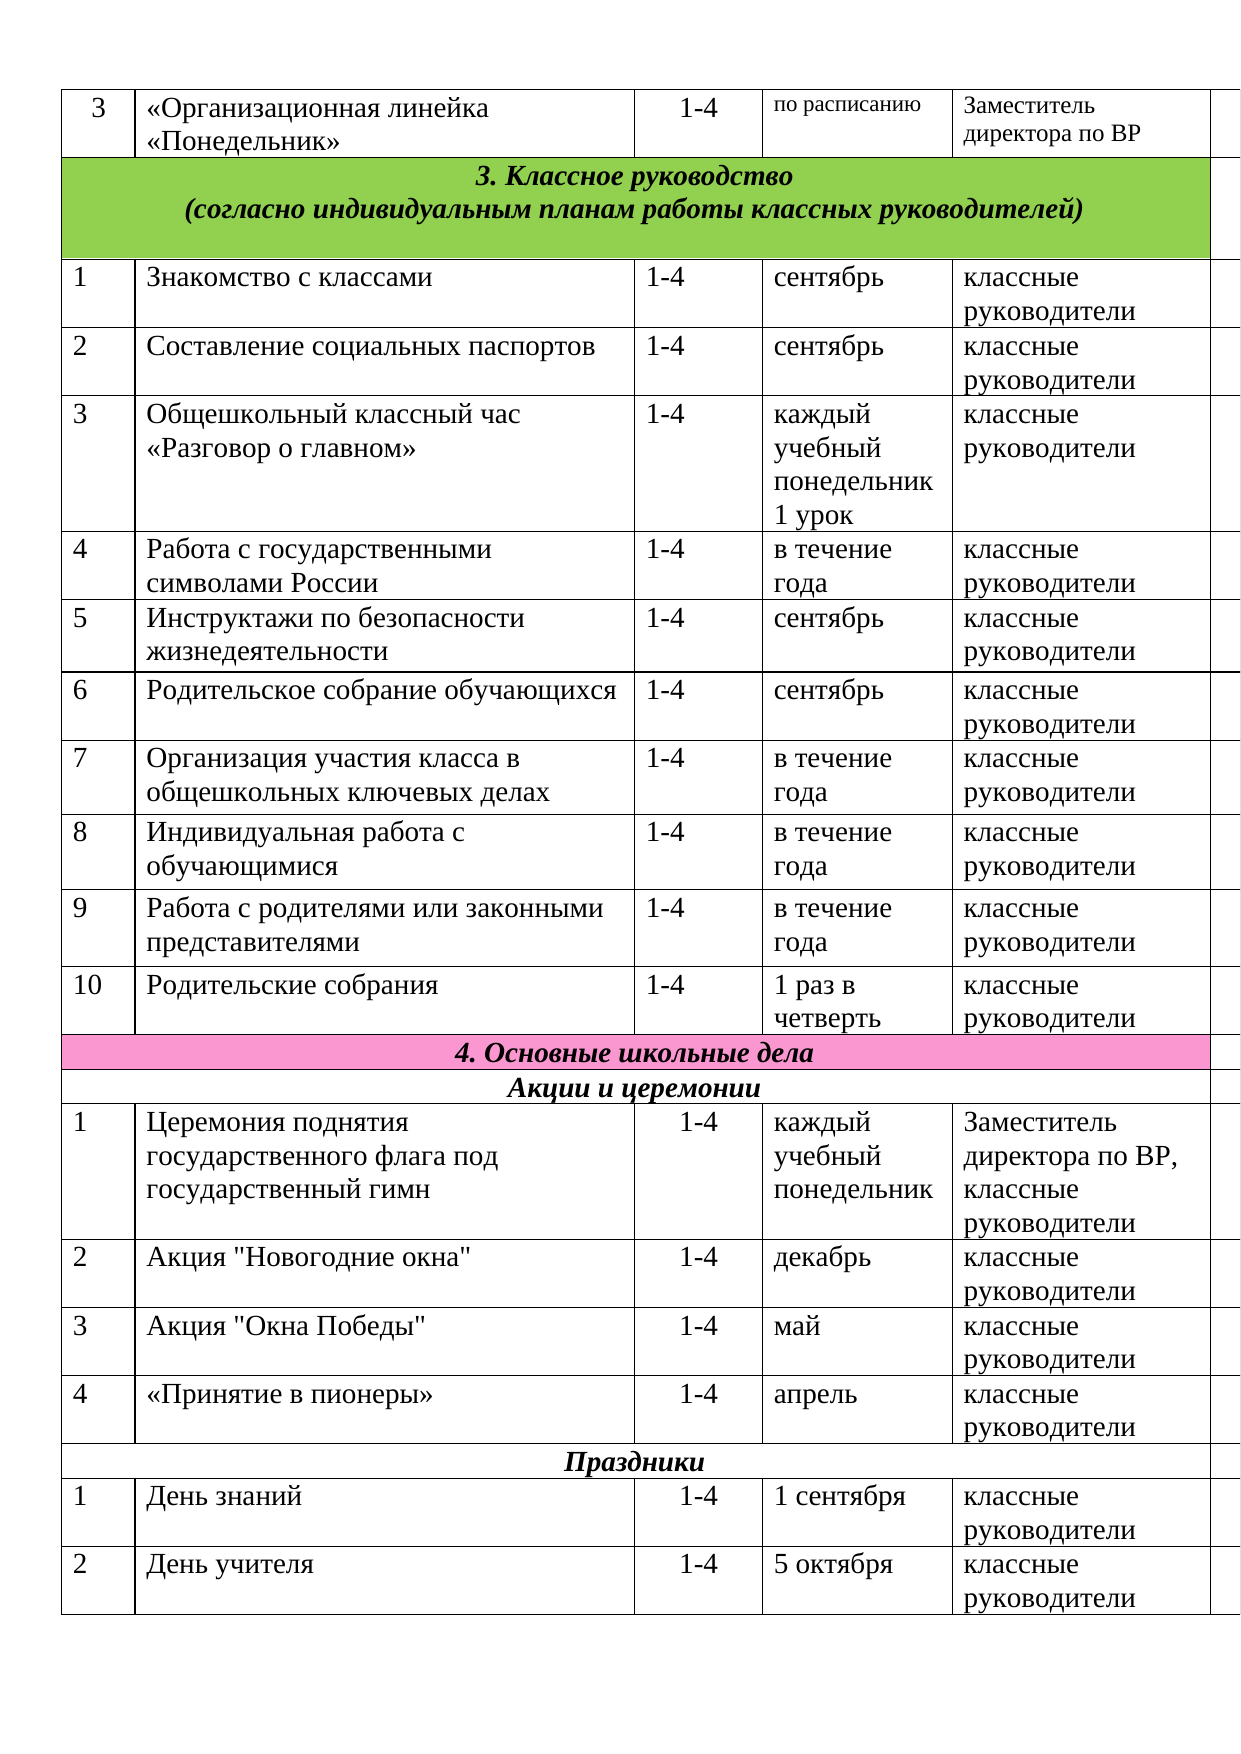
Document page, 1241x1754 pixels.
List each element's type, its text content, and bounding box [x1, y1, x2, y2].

table_cell апрель [763, 1376, 952, 1443]
table_cell Знакомство с классами [136, 260, 634, 327]
table_cell [1211, 1070, 1240, 1103]
table_cell 2 [62, 1547, 134, 1614]
table_cell 9 [62, 890, 134, 966]
table_cell классные руководители [953, 600, 1210, 671]
table_cell 1-4 [635, 1376, 762, 1443]
table_cell классные руководители [953, 1308, 1210, 1375]
table_cell май [763, 1308, 952, 1375]
table_cell в течение года [763, 532, 952, 599]
table_cell [1211, 1035, 1240, 1069]
table_cell сентябрь [763, 328, 952, 395]
table_cell 1-4 [635, 90, 762, 157]
table_cell по расписанию [763, 90, 952, 157]
table_cell [1211, 890, 1240, 966]
table_cell 1-4 [635, 815, 762, 889]
table_cell 1-4 [635, 1479, 762, 1546]
table_cell 1 [62, 1104, 134, 1238]
table_cell 2 [62, 1240, 134, 1307]
table_cell декабрь [763, 1240, 952, 1307]
table_cell 1-4 [635, 1547, 762, 1614]
table_cell [1211, 1376, 1240, 1443]
table_cell классные руководители [953, 967, 1210, 1034]
table_cell День учителя [136, 1547, 634, 1614]
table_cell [953, 1547, 1210, 1614]
table_cell Работа с государственными символами России [136, 532, 634, 599]
table_cell 1-4 [635, 1104, 762, 1238]
table_cell Организация участия класса в общешкольных ключевых делах [136, 741, 634, 813]
table_cell [1211, 532, 1240, 599]
table_cell 8 [62, 815, 134, 889]
table_cell 1 раз в четверть [763, 967, 952, 1034]
table_cell [1211, 600, 1240, 671]
table_cell Родительское собрание обучающихся [136, 673, 634, 739]
table_cell Общешкольный классный час «Разговор о главном» [136, 396, 634, 531]
table_cell 1-4 [635, 532, 762, 599]
table_cell 1-4 [635, 1240, 762, 1307]
table_cell в течение года [763, 815, 952, 889]
table_cell Церемония поднятия государственного флага под государственный гимн [136, 1104, 634, 1238]
table_cell классные руководители [953, 673, 1210, 739]
table_cell Акция "Окна Победы" [136, 1308, 634, 1375]
table_cell классные руководители [953, 890, 1210, 966]
table_cell 5 [62, 600, 134, 671]
table_cell День знаний [136, 1479, 634, 1546]
table_cell 1-4 [635, 328, 762, 395]
table_cell Работа с родителями или законными представителями [136, 890, 634, 966]
table_cell 10 [62, 967, 134, 1034]
table_cell [1211, 1240, 1240, 1307]
table_cell 4 [62, 1376, 134, 1443]
table_cell Индивидуальная работа с обучающимися [136, 815, 634, 889]
table_cell [1211, 90, 1240, 157]
table_cell классные руководители [953, 396, 1210, 531]
table_cell [1211, 1308, 1240, 1375]
table_cell в течение года [763, 741, 952, 813]
table_cell [1211, 328, 1240, 395]
table_cell [1211, 1444, 1240, 1477]
table_cell классные руководители [953, 260, 1210, 327]
table_cell 3 [62, 396, 134, 531]
table_cell 1-4 [635, 741, 762, 813]
table_cell [1211, 1104, 1240, 1238]
table_cell Составление социальных паспортов [136, 328, 634, 395]
table_cell «Организационная линейка «Понедельник» [136, 90, 634, 157]
table_cell 5 октября [763, 1547, 952, 1614]
table_cell 1-4 [635, 600, 762, 671]
table_cell [1211, 741, 1240, 813]
table_cell каждый учебный понедельник 1 урок [763, 396, 952, 531]
table_cell сентябрь [763, 673, 952, 739]
table_cell [1211, 396, 1240, 531]
table_cell классные руководители [953, 328, 1210, 395]
table_cell 1 [62, 260, 134, 327]
table_cell [1211, 1479, 1240, 1546]
table_cell [1211, 1547, 1240, 1614]
table_cell каждый учебный понедельник [763, 1104, 952, 1238]
table_cell Акция "Новогодние окна" [136, 1240, 634, 1307]
table_cell 7 [62, 741, 134, 813]
table_cell Заместитель директора по ВР [953, 90, 1210, 157]
table_cell классные руководители [953, 741, 1210, 813]
table_cell [1211, 815, 1240, 889]
table_cell Инструктажи по безопасности жизнедеятельности [136, 600, 634, 671]
table_cell 1-4 [635, 260, 762, 327]
table_cell «Принятие в пионеры» [136, 1376, 634, 1443]
table_cell 3. Классное руководство (согласно индивидуальным планам работы классных руководителей) [62, 158, 1210, 258]
table_cell сентябрь [763, 600, 952, 671]
table_cell 6 [62, 673, 134, 739]
table_cell [1211, 260, 1240, 327]
table_cell Родительские собрания [136, 967, 634, 1034]
table_cell 1-4 [635, 673, 762, 739]
table_cell классные руководители [953, 1479, 1210, 1546]
table_cell Праздники [62, 1444, 1210, 1477]
table_cell классные руководители [953, 532, 1210, 599]
table_cell 1 сентября [763, 1479, 952, 1546]
table_cell [1211, 673, 1240, 739]
table_cell 1-4 [635, 1308, 762, 1375]
table_cell 1-4 [635, 396, 762, 531]
table_cell Акции и церемонии [62, 1070, 1210, 1103]
table_cell 3 [62, 1308, 134, 1375]
table_cell 1 [62, 1479, 134, 1546]
table_cell 4. Основные школьные дела [62, 1035, 1210, 1069]
table_cell [1211, 158, 1240, 258]
table_cell классные руководители [953, 1376, 1210, 1443]
table_cell сентябрь [763, 260, 952, 327]
table_cell 1-4 [635, 890, 762, 966]
table_cell классные руководители [953, 1240, 1210, 1307]
table_cell 3 [62, 90, 134, 157]
table_cell 2 [62, 328, 134, 395]
table_cell 4 [62, 532, 134, 599]
table_cell 1-4 [635, 967, 762, 1034]
table_cell Заместитель директора по ВР, классные руководители [953, 1104, 1210, 1238]
table_cell в течение года [763, 890, 952, 966]
table_cell классные руководители [953, 815, 1210, 889]
table_cell [1211, 967, 1240, 1034]
